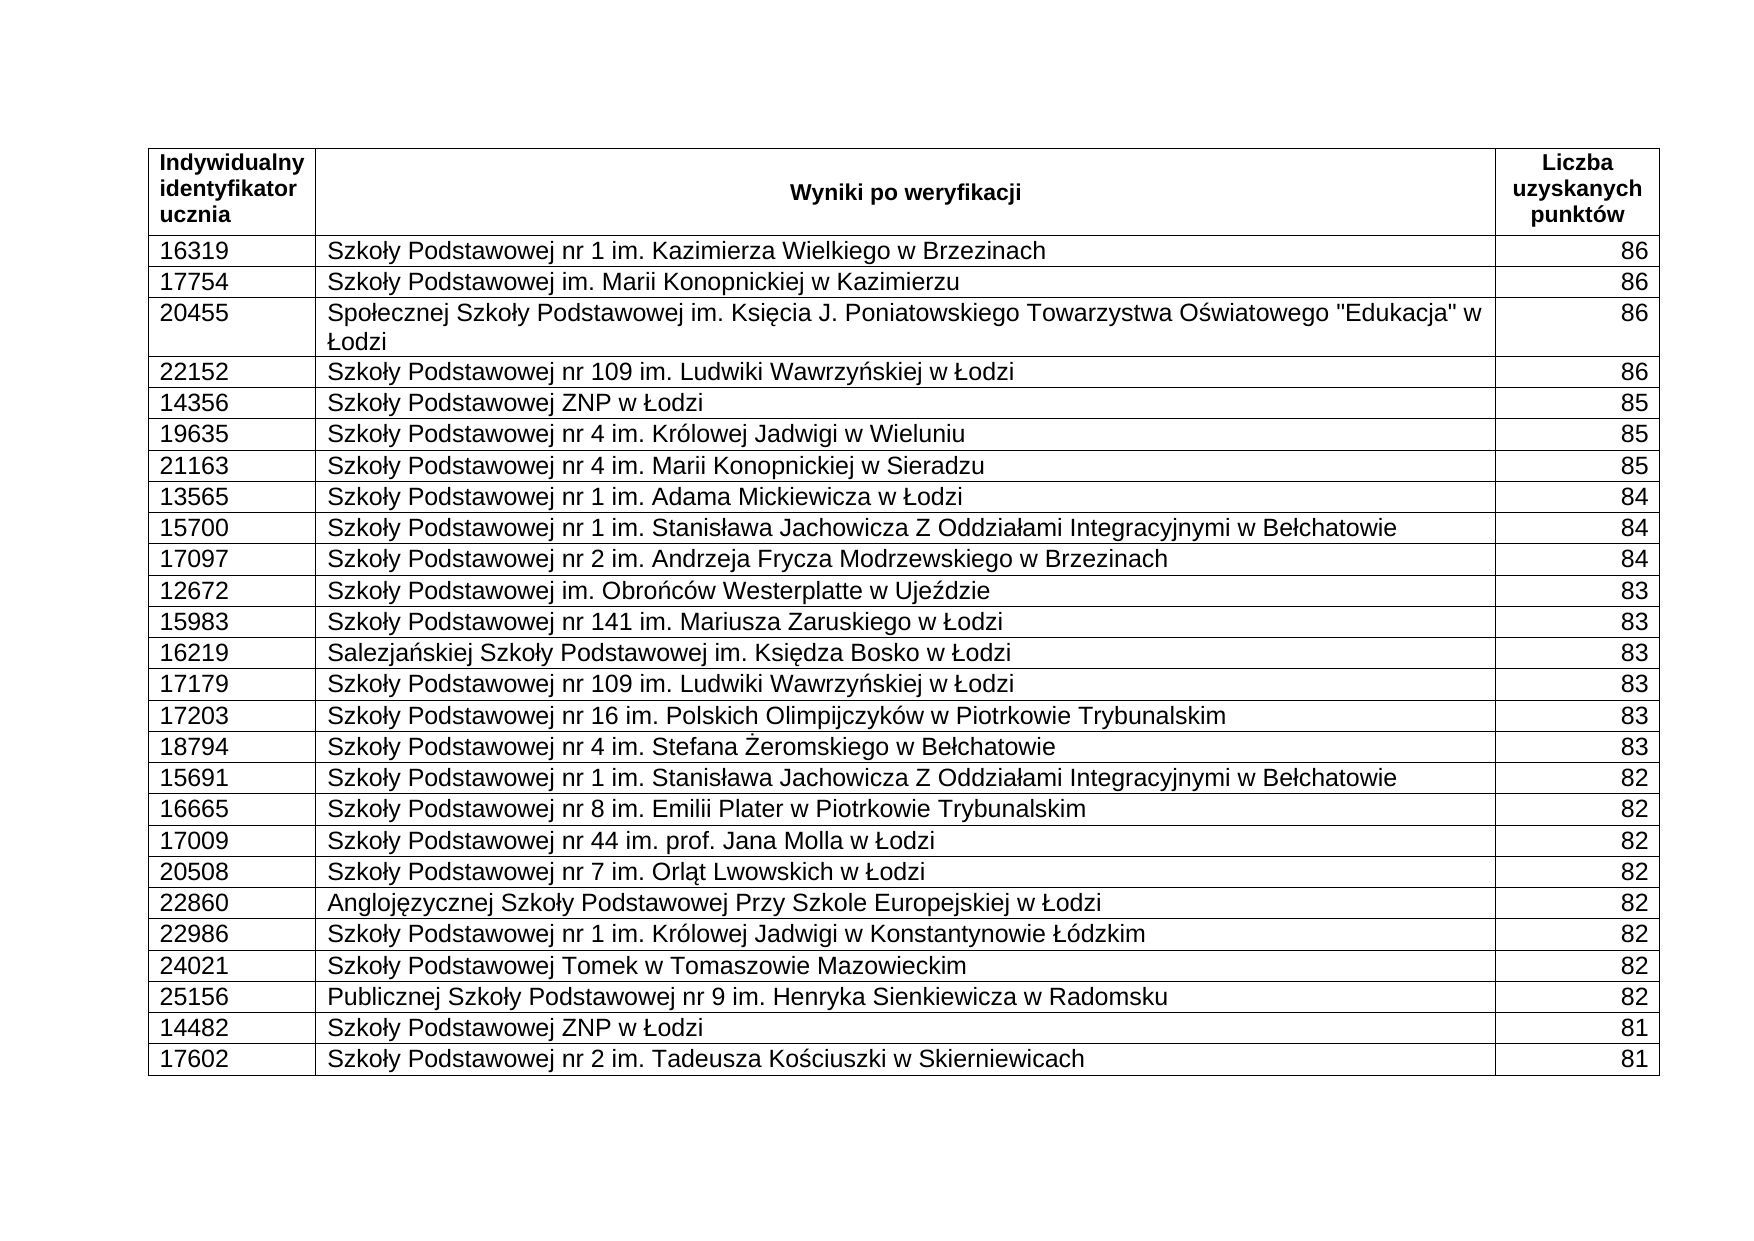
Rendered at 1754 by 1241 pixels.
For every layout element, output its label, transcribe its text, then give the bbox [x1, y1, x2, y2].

table_cell 17097 [149, 544, 315, 574]
table_cell 13565 [149, 482, 315, 512]
table_cell 20508 [149, 857, 315, 887]
table_cell Szkoły Podstawowej nr 1 im. Stanisława Jachowicza Z Oddziałami Integracyjnymi w Bełchatowie [316, 513, 1495, 543]
table_cell Szkoły Podstawowej nr 109 im. Ludwiki Wawrzyńskiej w Łodzi [316, 669, 1495, 699]
table_cell 83 [1496, 576, 1659, 606]
table_cell 14482 [149, 1013, 315, 1043]
table_cell 17602 [149, 1044, 315, 1074]
table_cell 82 [1496, 888, 1659, 918]
table_cell Szkoły Podstawowej nr 1 im. Adama Mickiewicza w Łodzi [316, 482, 1495, 512]
table_cell Szkoły Podstawowej nr 4 im. Królowej Jadwigi w Wieluniu [316, 419, 1495, 449]
table_cell Szkoły Podstawowej nr 7 im. Orląt Lwowskich w Łodzi [316, 857, 1495, 887]
table_cell 86 [1496, 298, 1659, 356]
table_cell 16319 [149, 236, 315, 266]
table_cell Szkoły Podstawowej ZNP w Łodzi [316, 388, 1495, 418]
table_cell 85 [1496, 388, 1659, 418]
table_cell 82 [1496, 826, 1659, 856]
table_cell Szkoły Podstawowej im. Marii Konopnickiej w Kazimierzu [316, 267, 1495, 297]
table_cell Szkoły Podstawowej nr 2 im. Tadeusza Kościuszki w Skierniewicach [316, 1044, 1495, 1074]
table_cell 85 [1496, 419, 1659, 449]
table_cell 83 [1496, 607, 1659, 637]
table_cell 83 [1496, 638, 1659, 668]
table_cell 82 [1496, 919, 1659, 949]
table_cell 17754 [149, 267, 315, 297]
table_cell 16665 [149, 794, 315, 824]
table_cell Społecznej Szkoły Podstawowej im. Księcia J. Poniatowskiego Towarzystwa Oświatowego "Edukacja" w Łodzi [316, 298, 1495, 356]
table_cell 84 [1496, 513, 1659, 543]
table_cell Publicznej Szkoły Podstawowej nr 9 im. Henryka Sienkiewicza w Radomsku [316, 982, 1495, 1012]
table_cell 84 [1496, 482, 1659, 512]
table_cell 82 [1496, 794, 1659, 824]
table_cell Szkoły Podstawowej ZNP w Łodzi [316, 1013, 1495, 1043]
table_cell 20455 [149, 298, 315, 356]
table_cell Szkoły Podstawowej nr 8 im. Emilii Plater w Piotrkowie Trybunalskim [316, 794, 1495, 824]
table_cell 22986 [149, 919, 315, 949]
table_cell 82 [1496, 982, 1659, 1012]
table_cell 17179 [149, 669, 315, 699]
table_cell 22860 [149, 888, 315, 918]
table_cell 22152 [149, 357, 315, 387]
table_cell 83 [1496, 732, 1659, 762]
table_cell 86 [1496, 236, 1659, 266]
table_cell Szkoły Podstawowej nr 141 im. Mariusza Zaruskiego w Łodzi [316, 607, 1495, 637]
table_header Wyniki po weryfikacji [316, 149, 1495, 235]
table_cell Szkoły Podstawowej nr 1 im. Królowej Jadwigi w Konstantynowie Łódzkim [316, 919, 1495, 949]
table_cell 82 [1496, 857, 1659, 887]
table_cell Szkoły Podstawowej nr 44 im. prof. Jana Molla w Łodzi [316, 826, 1495, 856]
table_cell 15691 [149, 763, 315, 793]
table_cell Szkoły Podstawowej im. Obrońców Westerplatte w Ujeździe [316, 576, 1495, 606]
table_cell Szkoły Podstawowej nr 1 im. Stanisława Jachowicza Z Oddziałami Integracyjnymi w Bełchatowie [316, 763, 1495, 793]
table_cell 85 [1496, 451, 1659, 481]
table_cell 17009 [149, 826, 315, 856]
table_cell Szkoły Podstawowej nr 4 im. Marii Konopnickiej w Sieradzu [316, 451, 1495, 481]
table_cell Szkoły Podstawowej nr 4 im. Stefana Żeromskiego w Bełchatowie [316, 732, 1495, 762]
table_cell Szkoły Podstawowej nr 2 im. Andrzeja Frycza Modrzewskiego w Brzezinach [316, 544, 1495, 574]
table_cell 15700 [149, 513, 315, 543]
table_header Liczba uzyskanych punktów [1496, 149, 1659, 235]
table_cell Szkoły Podstawowej nr 1 im. Kazimierza Wielkiego w Brzezinach [316, 236, 1495, 266]
table_cell 17203 [149, 701, 315, 731]
table_cell 14356 [149, 388, 315, 418]
table_cell 84 [1496, 544, 1659, 574]
table_cell 86 [1496, 267, 1659, 297]
table_cell Szkoły Podstawowej nr 109 im. Ludwiki Wawrzyńskiej w Łodzi [316, 357, 1495, 387]
table_cell 21163 [149, 451, 315, 481]
table_cell 83 [1496, 669, 1659, 699]
table_cell 16219 [149, 638, 315, 668]
table_cell 83 [1496, 701, 1659, 731]
table_cell 81 [1496, 1013, 1659, 1043]
table_cell 15983 [149, 607, 315, 637]
table_header Indywidualny identyfikator ucznia [149, 149, 315, 235]
table_cell Szkoły Podstawowej nr 16 im. Polskich Olimpijczyków w Piotrkowie Trybunalskim [316, 701, 1495, 731]
table_cell 86 [1496, 357, 1659, 387]
table_cell 82 [1496, 763, 1659, 793]
table_cell 19635 [149, 419, 315, 449]
table_cell 24021 [149, 951, 315, 981]
table_cell 25156 [149, 982, 315, 1012]
table_cell 12672 [149, 576, 315, 606]
table_cell 18794 [149, 732, 315, 762]
table_cell 81 [1496, 1044, 1659, 1074]
table_cell Szkoły Podstawowej Tomek w Tomaszowie Mazowieckim [316, 951, 1495, 981]
table_cell Salezjańskiej Szkoły Podstawowej im. Księdza Bosko w Łodzi [316, 638, 1495, 668]
table_cell 82 [1496, 951, 1659, 981]
table_cell Anglojęzycznej Szkoły Podstawowej Przy Szkole Europejskiej w Łodzi [316, 888, 1495, 918]
